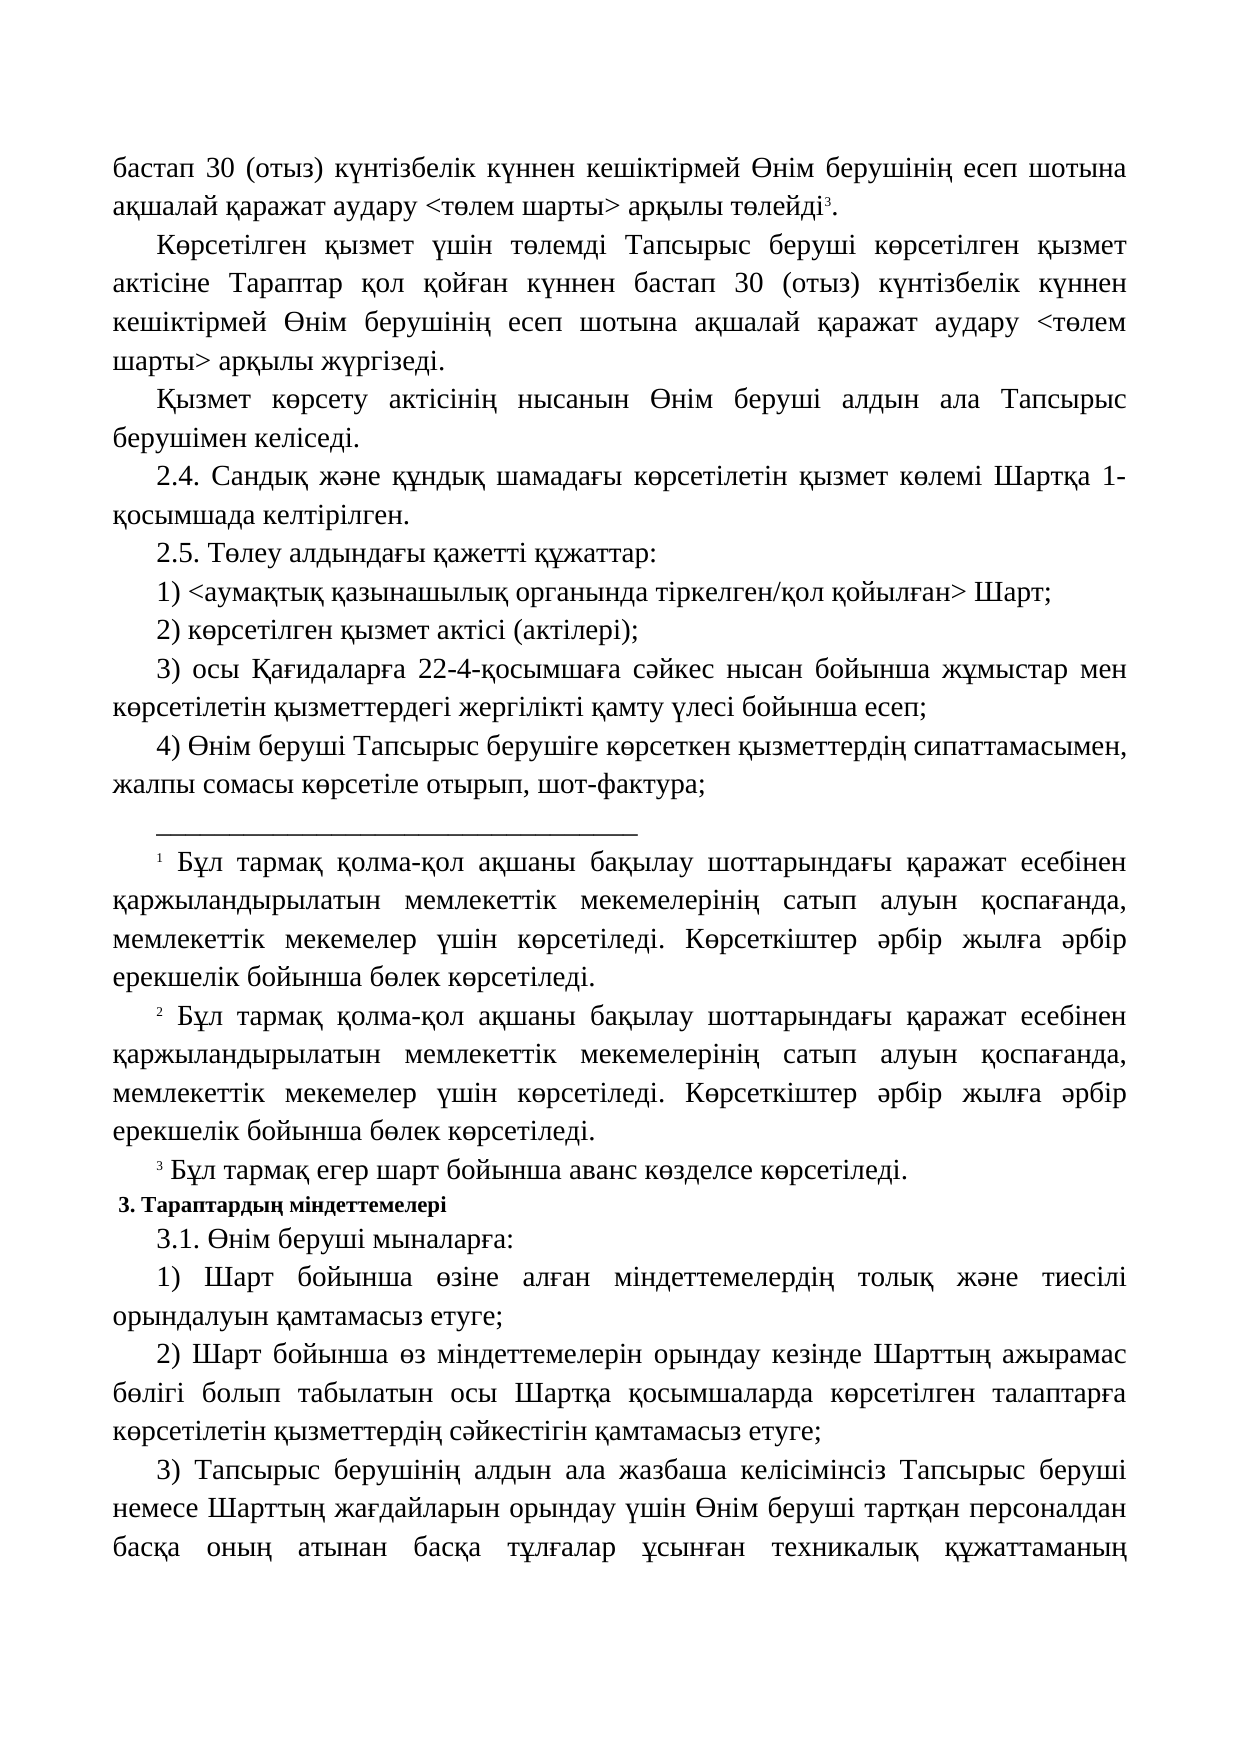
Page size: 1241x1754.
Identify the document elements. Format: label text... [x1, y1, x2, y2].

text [112, 1452, 1128, 1563]
text _________________________________ [112, 805, 1128, 839]
text 2) көрсетілген қызмет актісі (актілері); [112, 612, 1128, 646]
text 3.1. Өнім беруші мыналарға: [112, 1221, 1128, 1254]
text 2) Шарт бойынша өз міндеттемелерін орындау кезінде Шарттың ажырамас бөлігі болып табылатын осы Шартқа қосымшаларда көрсетілген талаптарға көрсетілетін қызметтердің сәйкестігін қамтамасыз етуге; [112, 1336, 1128, 1447]
text 4) Өнім беруші Тапсырыс берушіге көрсеткен қызметтердің сипаттамасымен, жалпы сомасы көрсетіле отырып, шот-фактура; [112, 728, 1128, 800]
text 1) <аумақтық қазынашылық органында тіркелген/қол қойылған> Шарт; [112, 574, 1128, 607]
text Көрсетілген қызмет үшін төлемді Тапсырыс беруші көрсетілген қызмет актісіне Тараптар қол қойған күннен бастап 30 (отыз) күнтізбелік күннен кешіктірмей Өнім берушінің есеп шотына ақшалай қаражат аудару <төлем шарты> арқылы жүргізеді. [112, 227, 1128, 376]
text 3 Бұл тармақ егер шарт бойынша аванс көзделсе көрсетіледі. [112, 1152, 1128, 1186]
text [112, 150, 1128, 222]
text Қызмет көрсету актісінің нысанын Өнім беруші алдын ала Тапсырыс берушімен келіседі. [112, 381, 1128, 453]
text 3. Тараптардың міндеттемелері [112, 1191, 1128, 1217]
text 3) осы Қағидаларға 22-4-қосымшаға сәйкес нысан бойынша жұмыстар мен көрсетілетін қызметтердегі жергілікті қамту үлесі бойынша есеп; [112, 651, 1128, 723]
text 2.5. Төлеу алдындағы қажетті құжаттар: [112, 535, 1128, 569]
text 2.4. Сандық және құндық шамадағы көрсетілетін қызмет көлемі Шартқа 1-қосымшада келтірілген. [112, 458, 1128, 530]
text 1 Бұл тармақ қолма-қол ақшаны бақылау шоттарындағы қаражат есебінен қаржыландырылатын мемлекеттік мекемелерінің сатып алуын қоспағанда, мемлекеттік мекемелер үшін көрсетіледі. Көрсеткіштер әрбір жылға әрбір ерекшелік бойынша бөлек көрсетіледі. [112, 844, 1128, 993]
text 2 Бұл тармақ қолма-қол ақшаны бақылау шоттарындағы қаражат есебінен қаржыландырылатын мемлекеттік мекемелерінің сатып алуын қоспағанда, мемлекеттік мекемелер үшін көрсетіледі. Көрсеткіштер әрбір жылға әрбір ерекшелік бойынша бөлек көрсетіледі. [112, 998, 1128, 1147]
text 1) Шарт бойынша өзіне алған міндеттемелердің толық және тиесілі орындалуын қамтамасыз етуге; [112, 1259, 1128, 1331]
